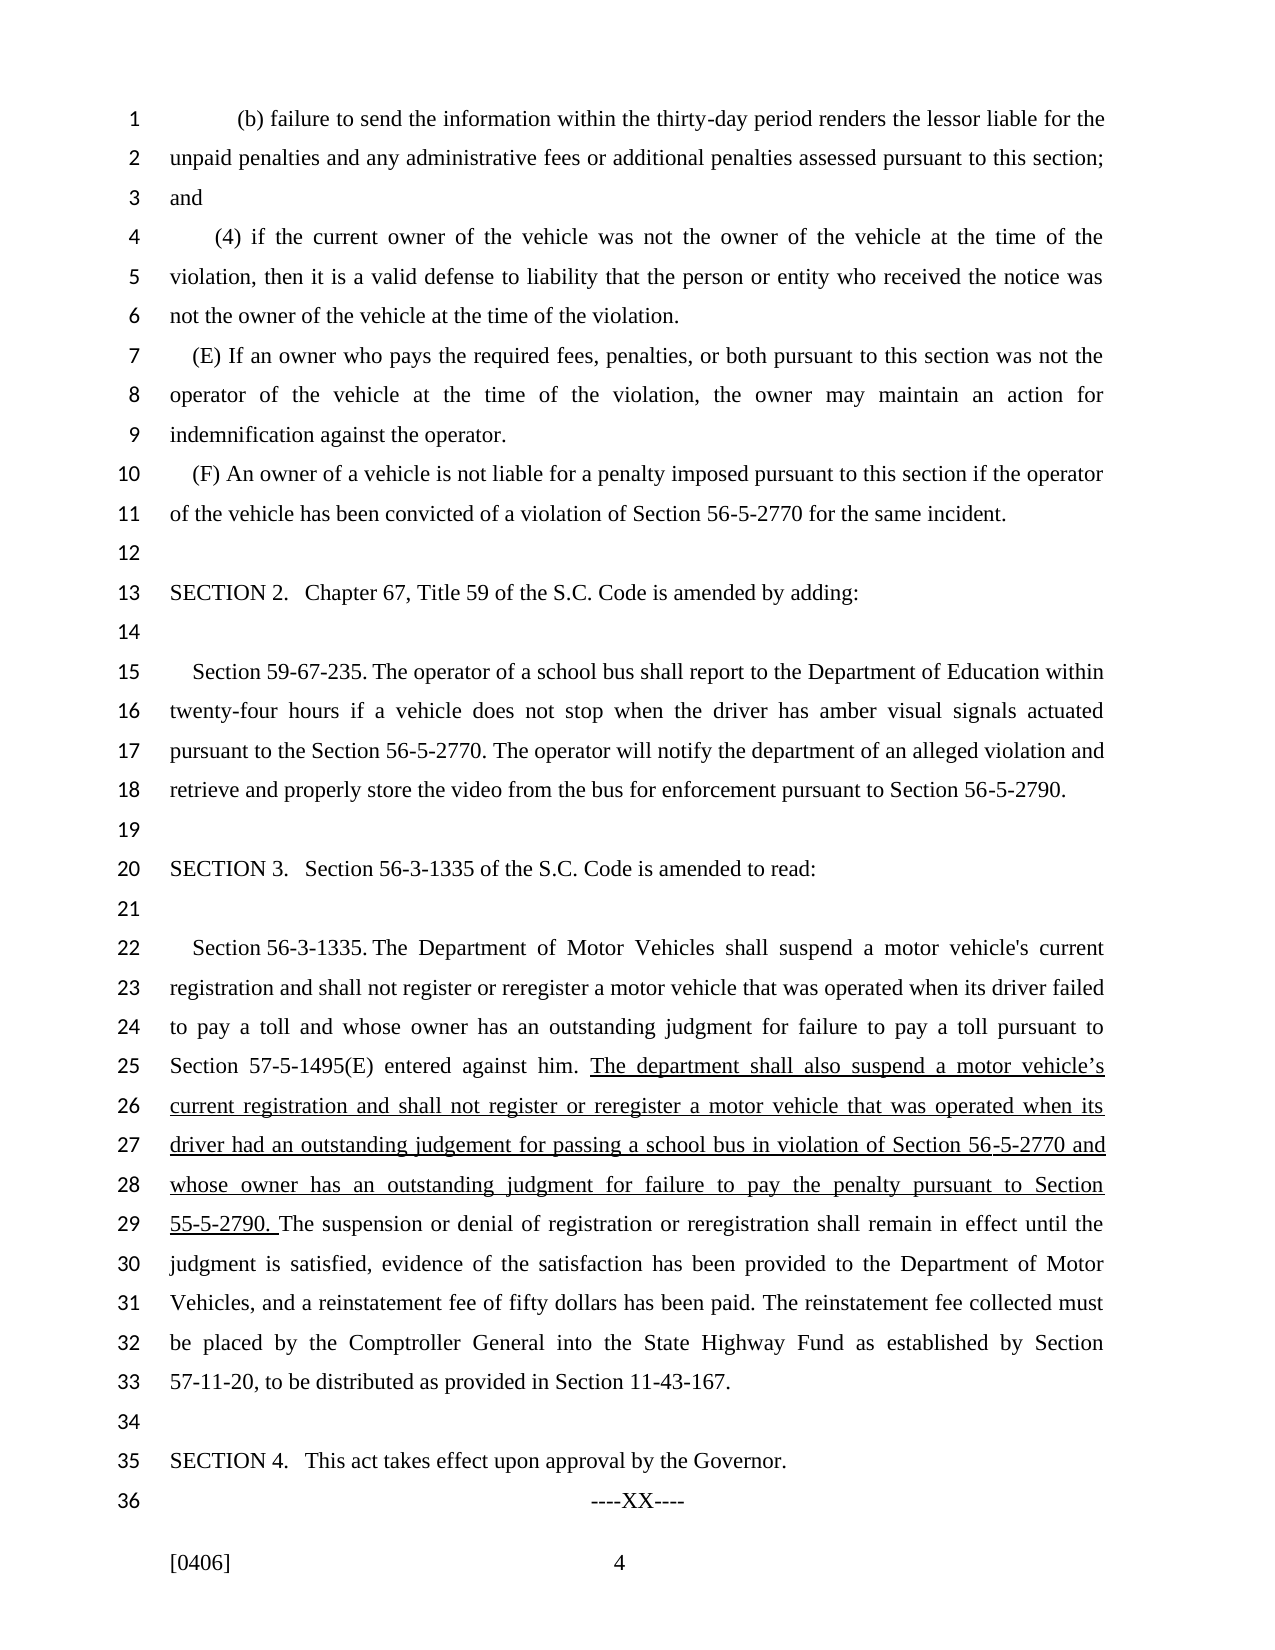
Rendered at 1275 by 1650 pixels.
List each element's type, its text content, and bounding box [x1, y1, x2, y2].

text SECTION 2. Chapter 67, Title 59 of the S.C. Code is amended by adding: [169, 579, 1106, 605]
text Section 56‑3‑1335. The Department of Motor Vehicles shall suspend a motor vehicle's current registration and shall not register or reregister a motor vehicle that was operated when its driver failed to pay a toll and whose owner has an outstanding judgment for failure to pay a toll pursuant to Section 57‑5‑1495(E) entered against him. The department shall also suspend a motor vehicle’s current registration and shall not register or reregister a motor vehicle that was operated when its driver had an outstanding judgement for passing a school bus in violation of Section 56‑5‑2770 and whose owner has an outstanding judgment for failure to pay the penalty pursuant to Section 55‑5‑2790. The suspension or denial of registration or reregistration shall remain in effect until the judgment is satisfied, evidence of the satisfaction has been provided to the Department of Motor Vehicles, and a reinstatement fee of fifty dollars has been paid. The reinstatement fee collected must be placed by the Comptroller General into the State Highway Fund as established by Section 57‑11‑20, to be distributed as provided in Section 11‑43‑167. [169, 934, 1106, 1154]
text (4) if the current owner of the vehicle was not the owner of the vehicle at the time of the violation, then it is a valid defense to liability that the person or entity who received the notice was not the owner of the vehicle at the time of the violation. [169, 223, 1106, 329]
text (b) failure to send the information within the thirty‑day period renders the lessor liable for the unpaid penalties and any administrative fees or additional penalties assessed pursuant to this section; and [169, 105, 1106, 210]
text SECTION 4. This act takes effect upon approval by the Governor. [169, 1447, 1106, 1474]
text (E) If an owner who pays the required fees, penalties, or both pursuant to this section was not the operator of the vehicle at the time of the violation, the owner may maintain an action for indemnification against the operator. [169, 342, 1106, 447]
text Section 56‑3‑1335. The Department of Motor Vehicles shall suspend a motor vehicle's current registration and shall not register or reregister a motor vehicle that was operated when its driver failed to pay a toll and whose owner has an outstanding judgment for failure to pay a toll pursuant to Section 57‑5‑1495(E) entered against him. The department shall also suspend a motor vehicle’s current registration and shall not register or reregister a motor vehicle that was operated when its driver had an outstanding judgement for passing a school bus in violation of Section 56‑5‑2770 and whose owner has an outstanding judgment for failure to pay the penalty pursuant to Section 55‑5‑2790. The suspension or denial of registration or reregistration shall remain in effect until the judgment is satisfied, evidence of the satisfaction has been provided to the Department of Motor Vehicles, and a reinstatement fee of fifty dollars has been paid. The reinstatement fee collected must be placed by the Comptroller General into the State Highway Fund as established by Section 57‑11‑20, to be distributed as provided in Section 11‑43‑167. [169, 1155, 1106, 1395]
text SECTION 3. Section 56‑3‑1335 of the S.C. Code is amended to read: [169, 855, 1106, 881]
text (F) An owner of a vehicle is not liable for a penalty imposed pursuant to this section if the operator of the vehicle has been convicted of a violation of Section 56‑5‑2770 for the same incident. [169, 460, 1106, 526]
text ----XX---- [169, 1487, 1106, 1513]
text Section 59‑67‑235. The operator of a school bus shall report to the Department of Education within twenty‑four hours if a vehicle does not stop when the driver has amber visual signals actuated pursuant to the Section 56‑5‑2770. The operator will notify the department of an alleged violation and retrieve and properly store the video from the bus for enforcement pursuant to Section 56‑5‑2790. [169, 658, 1106, 802]
